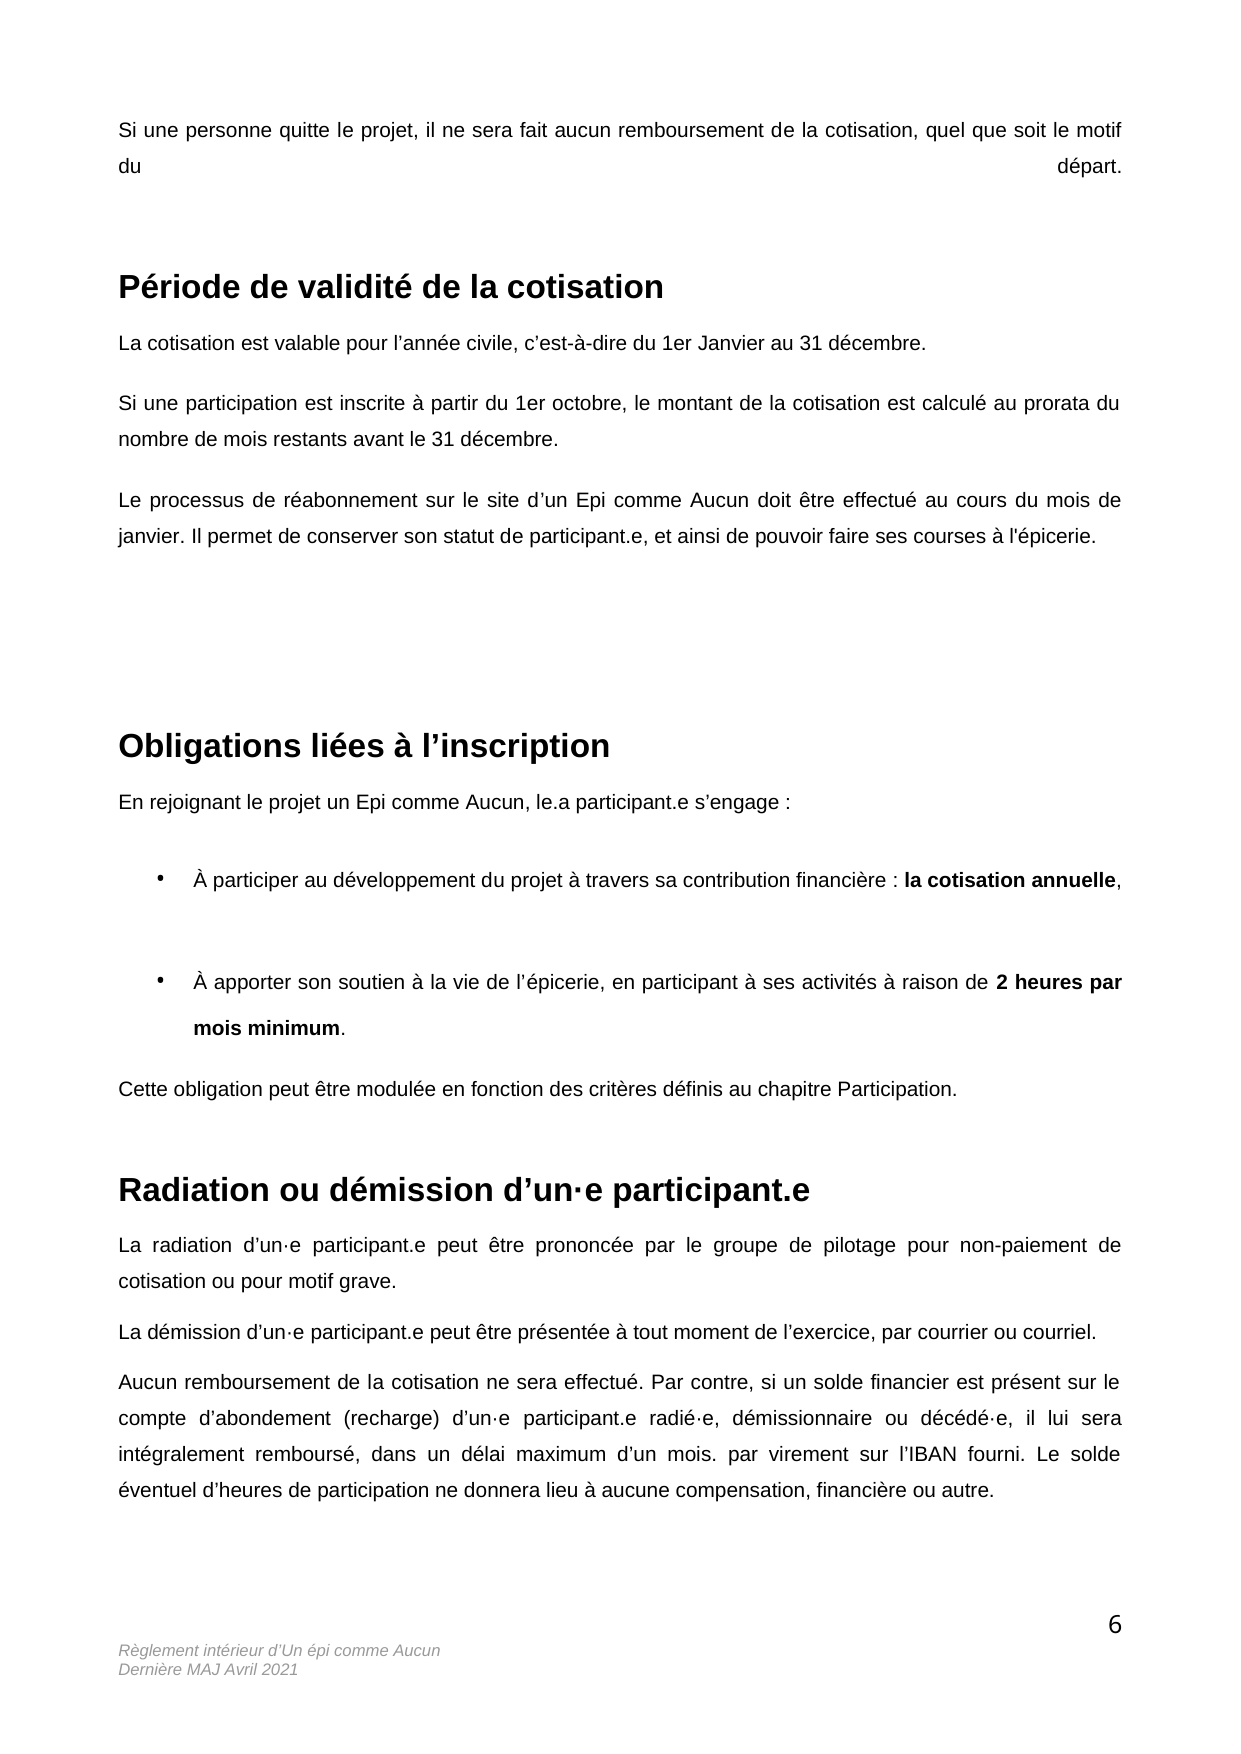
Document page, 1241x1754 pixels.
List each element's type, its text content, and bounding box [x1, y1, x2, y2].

text La cotisation est valable pour l’année civile, c’est-à-dire du 1er Janvier au 31 décembre. [118, 330, 1122, 354]
text Si une participation est inscrite à partir du 1er octobre, le montant de la cotisation est calculé au prorata du nombre de mois restants avant le 31 décembre. [118, 391, 1122, 451]
list À participer au développement du projet à travers sa contribution financière : la cotisation annuelle, [156, 851, 1122, 902]
text Si une personne quitte le projet, il ne sera fait aucun remboursement de la cotisation, quel que soit le motif du départ. [118, 118, 1122, 229]
subtitle Période de validité de la cotisation [118, 267, 1122, 305]
list À apporter son soutien à la vie de l’épicerie, en participant à ses activités à raison de 2 heures par mois minimum. [156, 953, 1122, 1040]
subtitle Radiation ou démission d’un·e participant.e [118, 1170, 1122, 1208]
subtitle Obligations liées à l’inscription [118, 727, 1122, 765]
text Aucun remboursement de la cotisation ne sera effectué. Par contre, si un solde financier est présent sur le compte d’abondement (recharge) d’un·e participant.e radié·e, démissionnaire ou décédé·e, il lui sera intégralement remboursé, dans un délai maximum d’un mois. par virement sur l’IBAN fourni. Le solde éventuel d’heures de participation ne donnera lieu à aucune compensation, financière ou autre. [118, 1370, 1122, 1502]
text La radiation d’un·e participant.e peut être prononcée par le groupe de pilotage pour non-paiement de cotisation ou pour motif grave. [118, 1233, 1122, 1293]
text Cette obligation peut être modulée en fonction des critères définis au chapitre Participation. [118, 1077, 1122, 1101]
text En rejoignant le projet un Epi comme Aucun, le.a participant.e s’engage : [118, 790, 1122, 814]
text Le processus de réabonnement sur le site d’un Epi comme Aucun doit être effectué au cours du mois de janvier. Il permet de conserver son statut de participant.e, et ainsi de pouvoir faire ses courses à l'épicerie. [118, 488, 1122, 548]
text La démission d’un·e participant.e peut être présentée à tout moment de l’exercice, par courrier ou courriel. [118, 1319, 1122, 1343]
